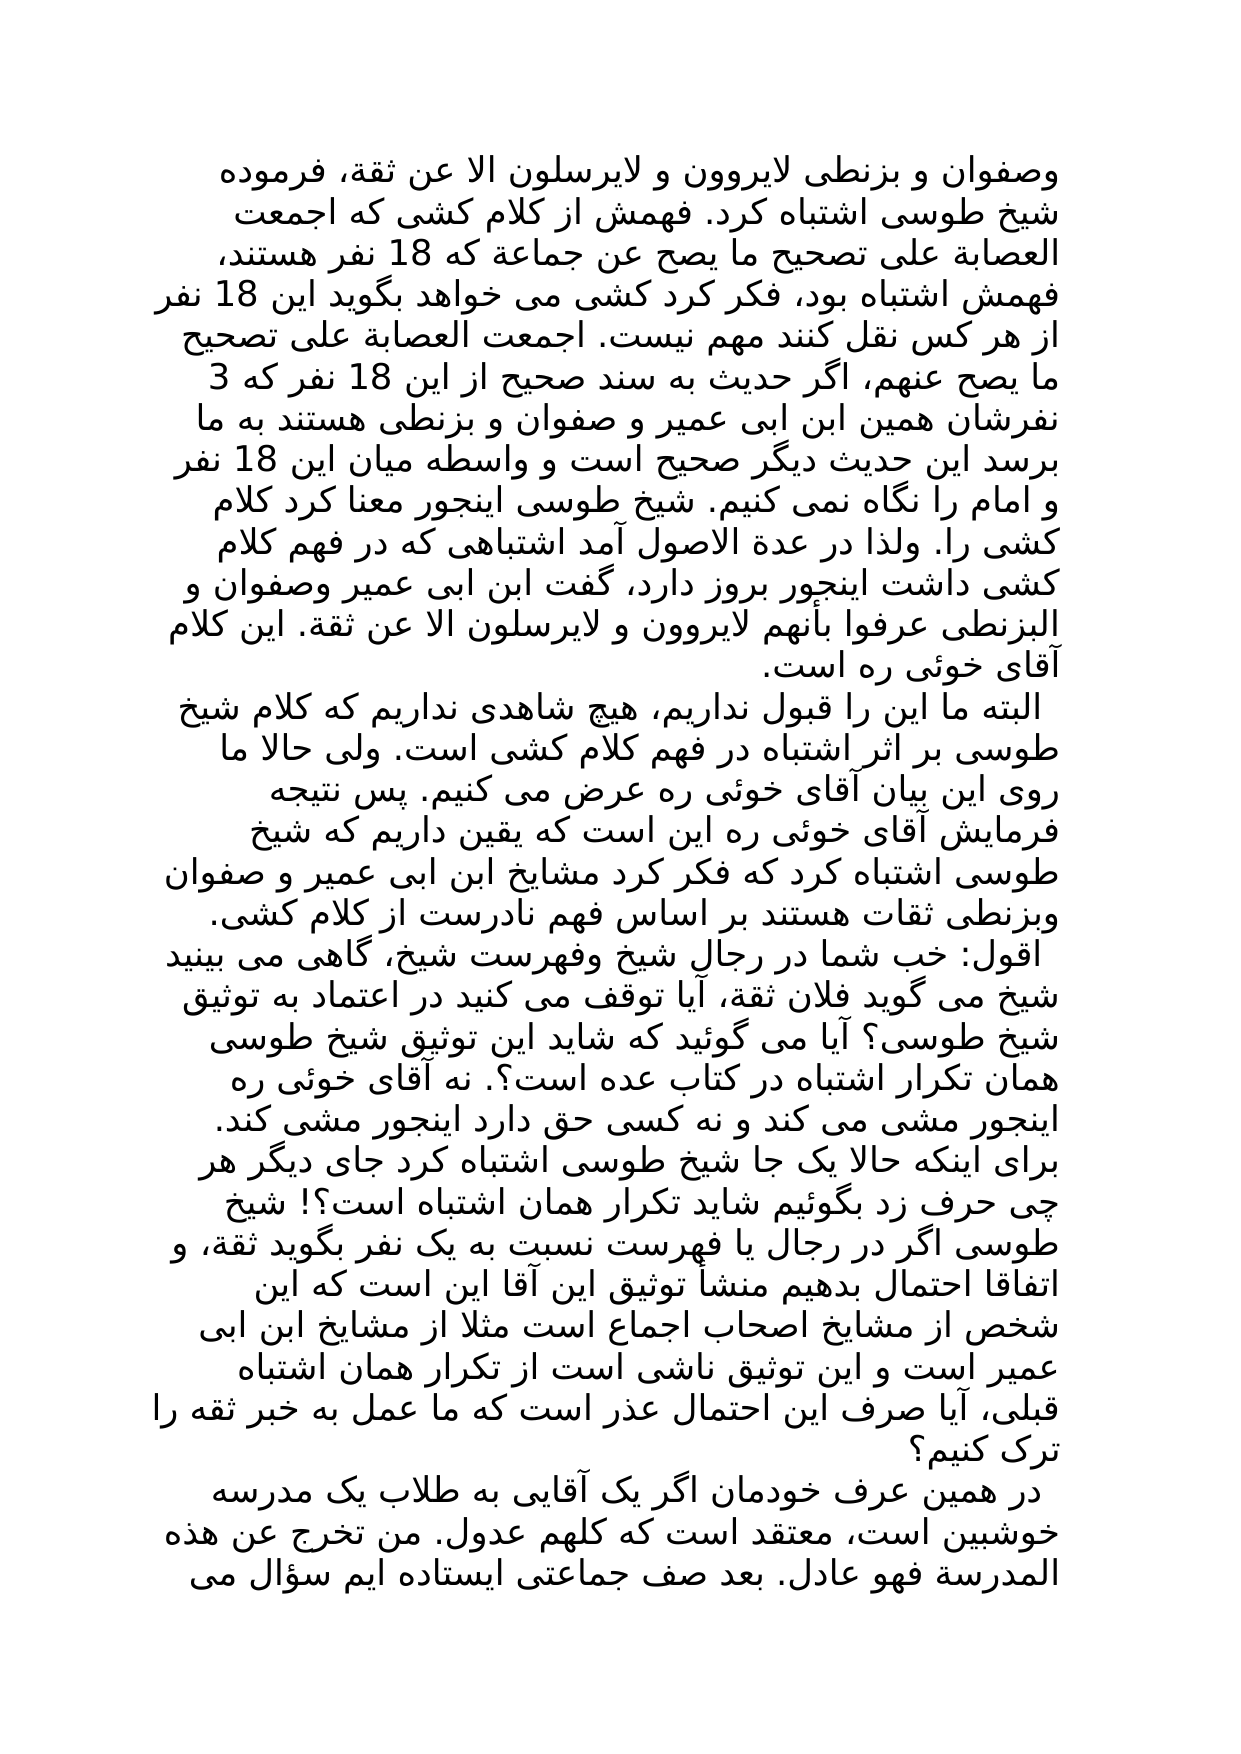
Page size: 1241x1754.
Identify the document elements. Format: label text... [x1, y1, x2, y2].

text اقول: خب شما در رجال شیخ وفهرست شیخ، گاهی می بینید شیخ می گوید فلان ثقة، آیا توقف می کنید در اعتماد به توثیق شیخ طوسی؟ آیا می گوئید که شاید این توثیق شیخ طوسی همان تکرار اشتباه در کتاب عده است؟. نه آقای خوئی ره اینجور مشی می کند و نه کسی حق دارد اینجور مشی کند. برای اینکه حالا یک جا شیخ طوسی اشتباه کرد جای دیگر هر چی حرف زد بگوئیم شاید تکرار همان اشتباه است؟! شیخ طوسی اگر در رجال یا فهرست نسبت به یک نفر بگوید ثقة، و اتفاقا احتمال بدهیم منشأ توثیق این آقا این است که این شخص از مشایخ اصحاب اجماع است مثلا از مشایخ ابن ابی عمیر است و این توثیق ناشی است از تکرار همان اشتباه قبلی، آیا صرف این احتمال عذر است که ما عمل به خبر ثقه را ترک کنیم؟ [150, 934, 1061, 1470]
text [150, 150, 1061, 686]
text البته ما این را قبول نداریم، هیچ شاهدی نداریم که کلام شیخ طوسی بر اثر اشتباه در فهم کلام کشی است. ولی حالا ما روی این بیان آقای خوئی ره عرض می کنیم. پس نتیجه فرمایش آقای خوئی ره این است که یقین داریم که شیخ طوسی اشتباه کرد که فکر کرد مشایخ ابن ابی عمیر و صفوان وبزنطی ثقات هستند بر اساس فهم نادرست از کلام کشی. [150, 686, 1061, 934]
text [150, 1470, 1061, 1594]
